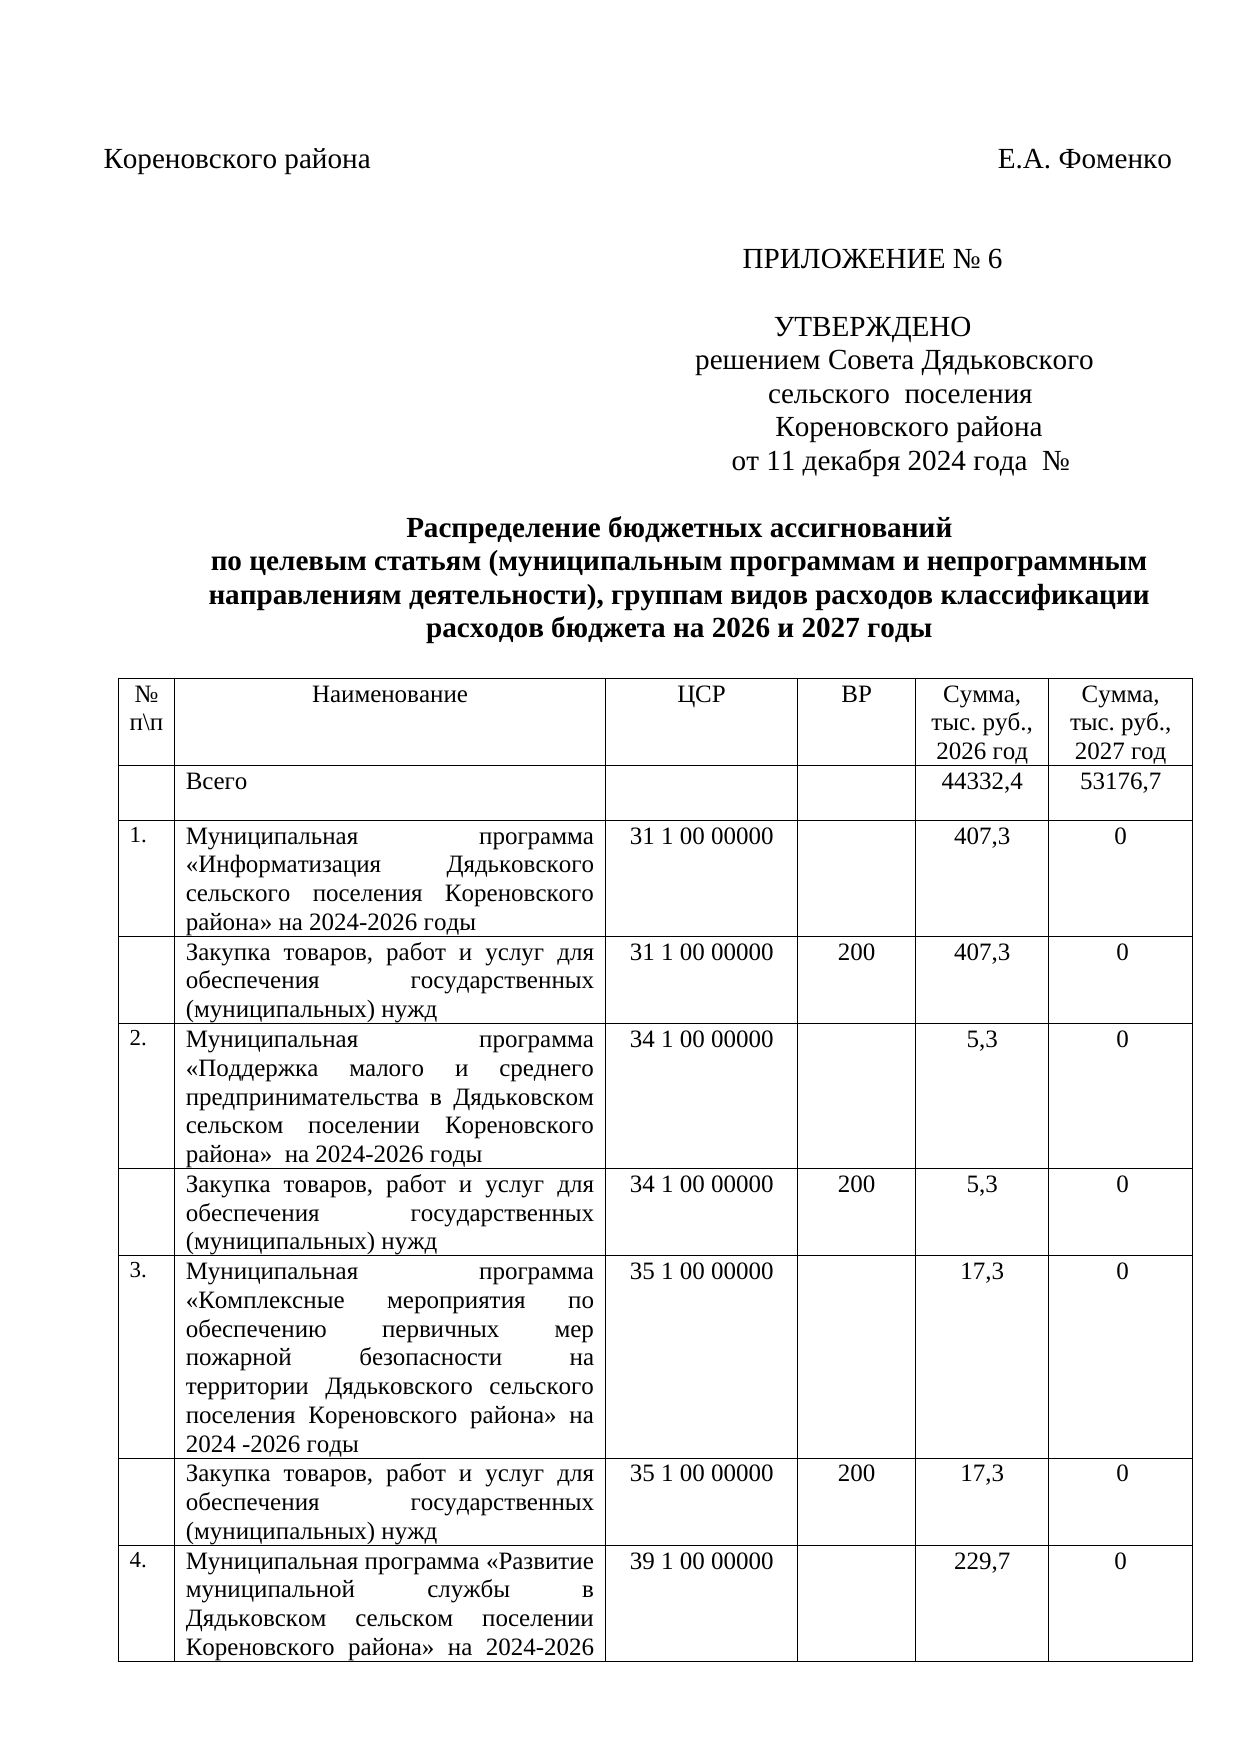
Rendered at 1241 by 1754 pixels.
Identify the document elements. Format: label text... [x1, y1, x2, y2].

table_cell Муниципальная программа «Поддержка малого и среднего предпринимательства в Дядьковском сельском поселении Кореновского района» на 2024-2026 годы [175, 1024, 605, 1168]
table_cell 5,3 [916, 1024, 1048, 1168]
table_cell 31 1 00 00000 [606, 937, 797, 1023]
table_cell Закупка товаров, работ и услуг для обеспечения государственных (муниципальных) нужд [175, 1169, 605, 1255]
table_cell 34 1 00 00000 [606, 1169, 797, 1255]
table_header Сумма, тыс. руб., 2026 год [916, 679, 1048, 765]
table_header Сумма, тыс. руб., 2027 год [1049, 679, 1192, 765]
table_cell [798, 821, 915, 936]
table_cell Закупка товаров, работ и услуг для обеспечения государственных (муниципальных) нужд [175, 937, 605, 1023]
table_cell 200 [798, 1459, 915, 1545]
table_cell 200 [798, 1169, 915, 1255]
text сельского поселения [177, 376, 1181, 409]
table_cell 31 1 00 00000 [606, 821, 797, 936]
table_cell 0 [1049, 1459, 1192, 1545]
text Кореновского района Е.А. Фоменко [103, 141, 1181, 174]
table_header № п\п [119, 679, 174, 765]
table_cell [798, 1024, 915, 1168]
table_cell 0 [1049, 1024, 1192, 1168]
text решением Совета Дядьковского [177, 342, 1181, 376]
table_cell 5,3 [916, 1169, 1048, 1255]
table_cell 2. [119, 1024, 174, 1168]
table_cell 39 1 00 00000 [606, 1546, 797, 1661]
table_cell [798, 1546, 915, 1661]
table_cell 0 [1049, 1169, 1192, 1255]
table_cell 0 [1049, 821, 1192, 936]
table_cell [175, 1546, 605, 1661]
table_cell 35 1 00 00000 [606, 1459, 797, 1545]
table_cell 53176,7 [1049, 766, 1192, 820]
table_header ВР [798, 679, 915, 765]
table_cell 1. [119, 821, 174, 936]
table_cell 229,7 [916, 1546, 1048, 1661]
text по целевым статьям (муниципальным программам и непрограммным направлениям деятельности), группам видов расходов классификации расходов бюджета на 2026 и 2027 годы [177, 543, 1181, 644]
table_cell 35 1 00 00000 [606, 1256, 797, 1457]
table_cell 44332,4 [916, 766, 1048, 820]
text УТВЕРЖДЕНО [177, 309, 1181, 342]
table_cell 0 [1049, 1546, 1192, 1661]
text ПРИЛОЖЕНИЕ № 6 [177, 242, 1181, 275]
table_cell [119, 937, 174, 1023]
table_cell 4. [119, 1546, 174, 1661]
table_cell 0 [1049, 937, 1192, 1023]
table_cell 200 [798, 937, 915, 1023]
table_cell 407,3 [916, 821, 1048, 936]
table_cell [119, 1459, 174, 1545]
table_cell Муниципальная программа «Комплексные мероприятия по обеспечению первичных мер пожарной безопасности на территории Дядьковского сельского поселения Кореновского района» на 2024 -2026 годы [175, 1256, 605, 1457]
table_cell [798, 1256, 915, 1457]
table_cell 3. [119, 1256, 174, 1457]
table_cell 17,3 [916, 1459, 1048, 1545]
table_cell 34 1 00 00000 [606, 1024, 797, 1168]
table_cell [798, 766, 915, 820]
text Кореновского района [177, 409, 1181, 443]
text от 11 декабря 2024 года № [177, 443, 1181, 476]
text Распределение бюджетных ассигнований [177, 510, 1181, 543]
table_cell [175, 1459, 605, 1545]
table_cell [119, 766, 174, 820]
table_cell [119, 1169, 174, 1255]
table_cell [606, 766, 797, 820]
table_header ЦСР [606, 679, 797, 765]
table_cell 17,3 [916, 1256, 1048, 1457]
table_cell Муниципальная программа «Информатизация Дядьковского сельского поселения Кореновского района» на 2024-2026 годы [175, 821, 605, 936]
table_header Наименование [175, 679, 605, 765]
table_cell Всего [175, 766, 605, 820]
table_cell 407,3 [916, 937, 1048, 1023]
table_cell 0 [1049, 1256, 1192, 1457]
